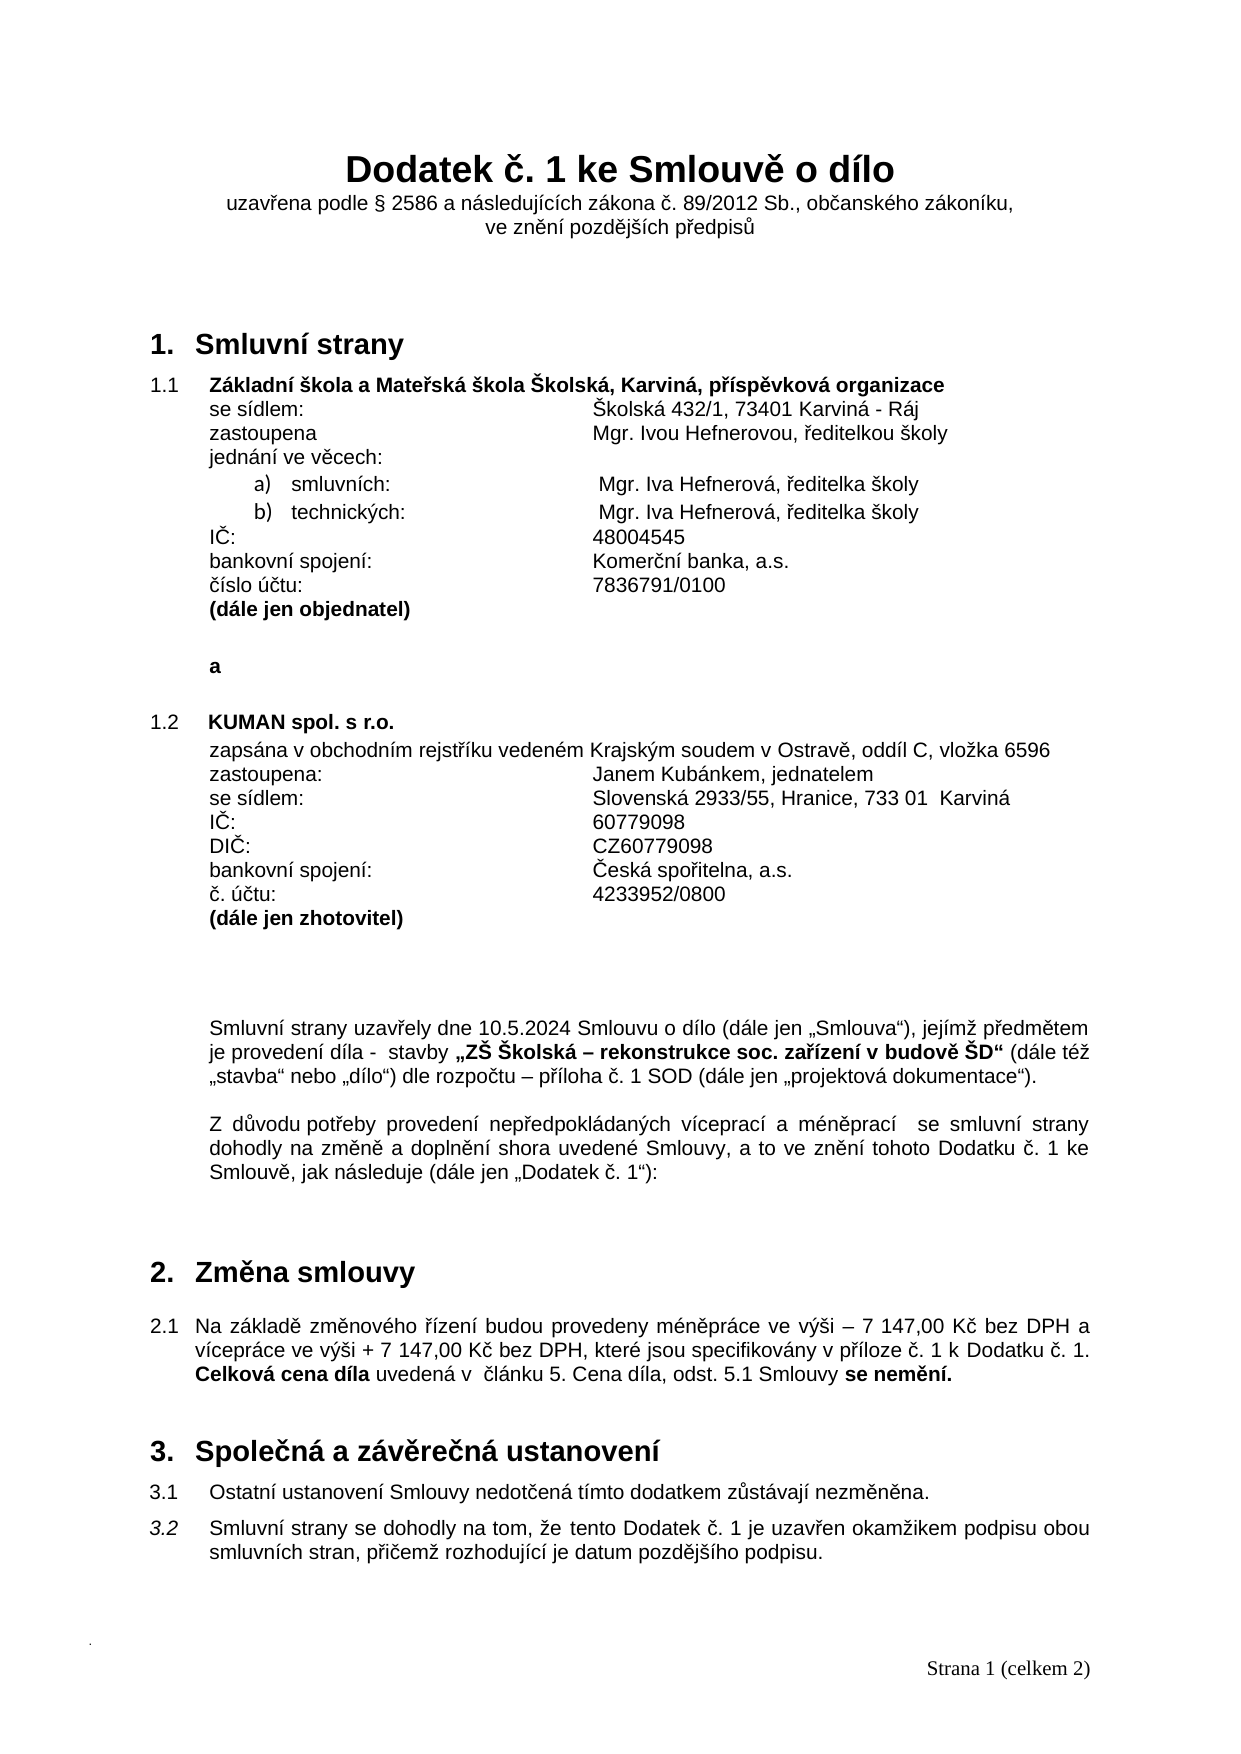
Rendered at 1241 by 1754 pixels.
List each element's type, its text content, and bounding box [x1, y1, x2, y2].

text Dodatek č. 1 ke Smlouvě o dílo [150, 148, 1090, 191]
text zastoupena Mgr. Ivou Hefnerovou, ředitelkou školy [150, 421, 1090, 445]
text IČ: 60779098 [150, 810, 1090, 834]
text bankovní spojení: Komerční banka, a.s. [150, 549, 1090, 573]
text ve znění pozdějších předpisů [150, 215, 1090, 239]
text bankovní spojení: Česká spořitelna, a.s. [150, 858, 1090, 882]
subtitle Smluvní strany se dohodly na tom, že tento Dodatek č. 1 je uzavřen okamžikem podpisu obou smluvních stran, přičemž rozhodující je datum pozdějšího podpisu. [149, 1516, 1090, 1564]
subtitle Smluvní strany [150, 327, 1090, 361]
list technických: Mgr. Iva Hefnerová, ředitelka školy [253, 497, 1090, 525]
subtitle Ostatní ustanovení Smlouvy nedotčená tímto dodatkem zůstávají nezměněna. [149, 1480, 1090, 1504]
text Smluvní strany uzavřely dne 10.5.2024 Smlouvu o dílo (dále jen „Smlouva“), jejímž předmětem je provedení díla - stavby „ZŠ Školská – rekonstrukce soc. zařízení v budově ŠD“ (dále též „stavba“ nebo „dílo“) dle rozpočtu – příloha č. 1 SOD (dále jen „projektová dokumentace“). [150, 1016, 1090, 1088]
text číslo účtu: 7836791/0100 [150, 573, 1090, 597]
subtitle Základní škola a Mateřská škola Školská, Karviná, příspěvková organizace [150, 373, 1090, 397]
text č. účtu: 4233952/0800 [150, 882, 1090, 906]
text IČ: 48004545 [150, 525, 1090, 549]
text se sídlem: Slovenská 2933/55, Hranice, 733 01 Karviná [150, 786, 1090, 810]
text uzavřena podle § 2586 a následujících zákona č. 89/2012 Sb., občanského zákoníku, [150, 191, 1090, 215]
text DIČ: CZ60779098 [150, 834, 1090, 858]
text zastoupena: Janem Kubánkem, jednatelem [150, 762, 1090, 786]
text 2.1 Na základě změnového řízení budou provedeny méněpráce ve výši – 7 147,00 Kč bez DPH a vícepráce ve výši + 7 147,00 Kč bez DPH, které jsou specifikovány v příloze č. 1 k Dodatku č. 1. Celková cena díla uvedená v článku 5. Cena díla, odst. 5.1 Smlouvy se nemění. [150, 1314, 1090, 1386]
text (dále jen objednatel) [150, 597, 1090, 621]
text zapsána v obchodním rejstříku vedeném Krajským soudem v Ostravě, oddíl C, vložka 6596 [150, 738, 1090, 762]
text (dále jen zhotovitel) [209, 906, 1090, 929]
text Z důvodu potřeby provedení nepředpokládaných víceprací a méněprací se smluvní strany dohodly na změně a doplnění shora uvedené Smlouvy, a to ve znění tohoto Dodatku č. 1 ke Smlouvě, jak následuje (dále jen „Dodatek č. 1“): [150, 1112, 1090, 1183]
text jednání ve věcech: [150, 445, 1090, 469]
subtitle 1.2 KUMAN spol. s r.o. [150, 710, 1090, 734]
subtitle Společná a závěrečná ustanovení [150, 1434, 1090, 1467]
subtitle Změna smlouvy [150, 1255, 1090, 1289]
text a [150, 653, 1090, 677]
text se sídlem: Školská 432/1, 73401 Karviná - Ráj [150, 397, 1090, 421]
list smluvních: Mgr. Iva Hefnerová, ředitelka školy [253, 469, 1090, 497]
